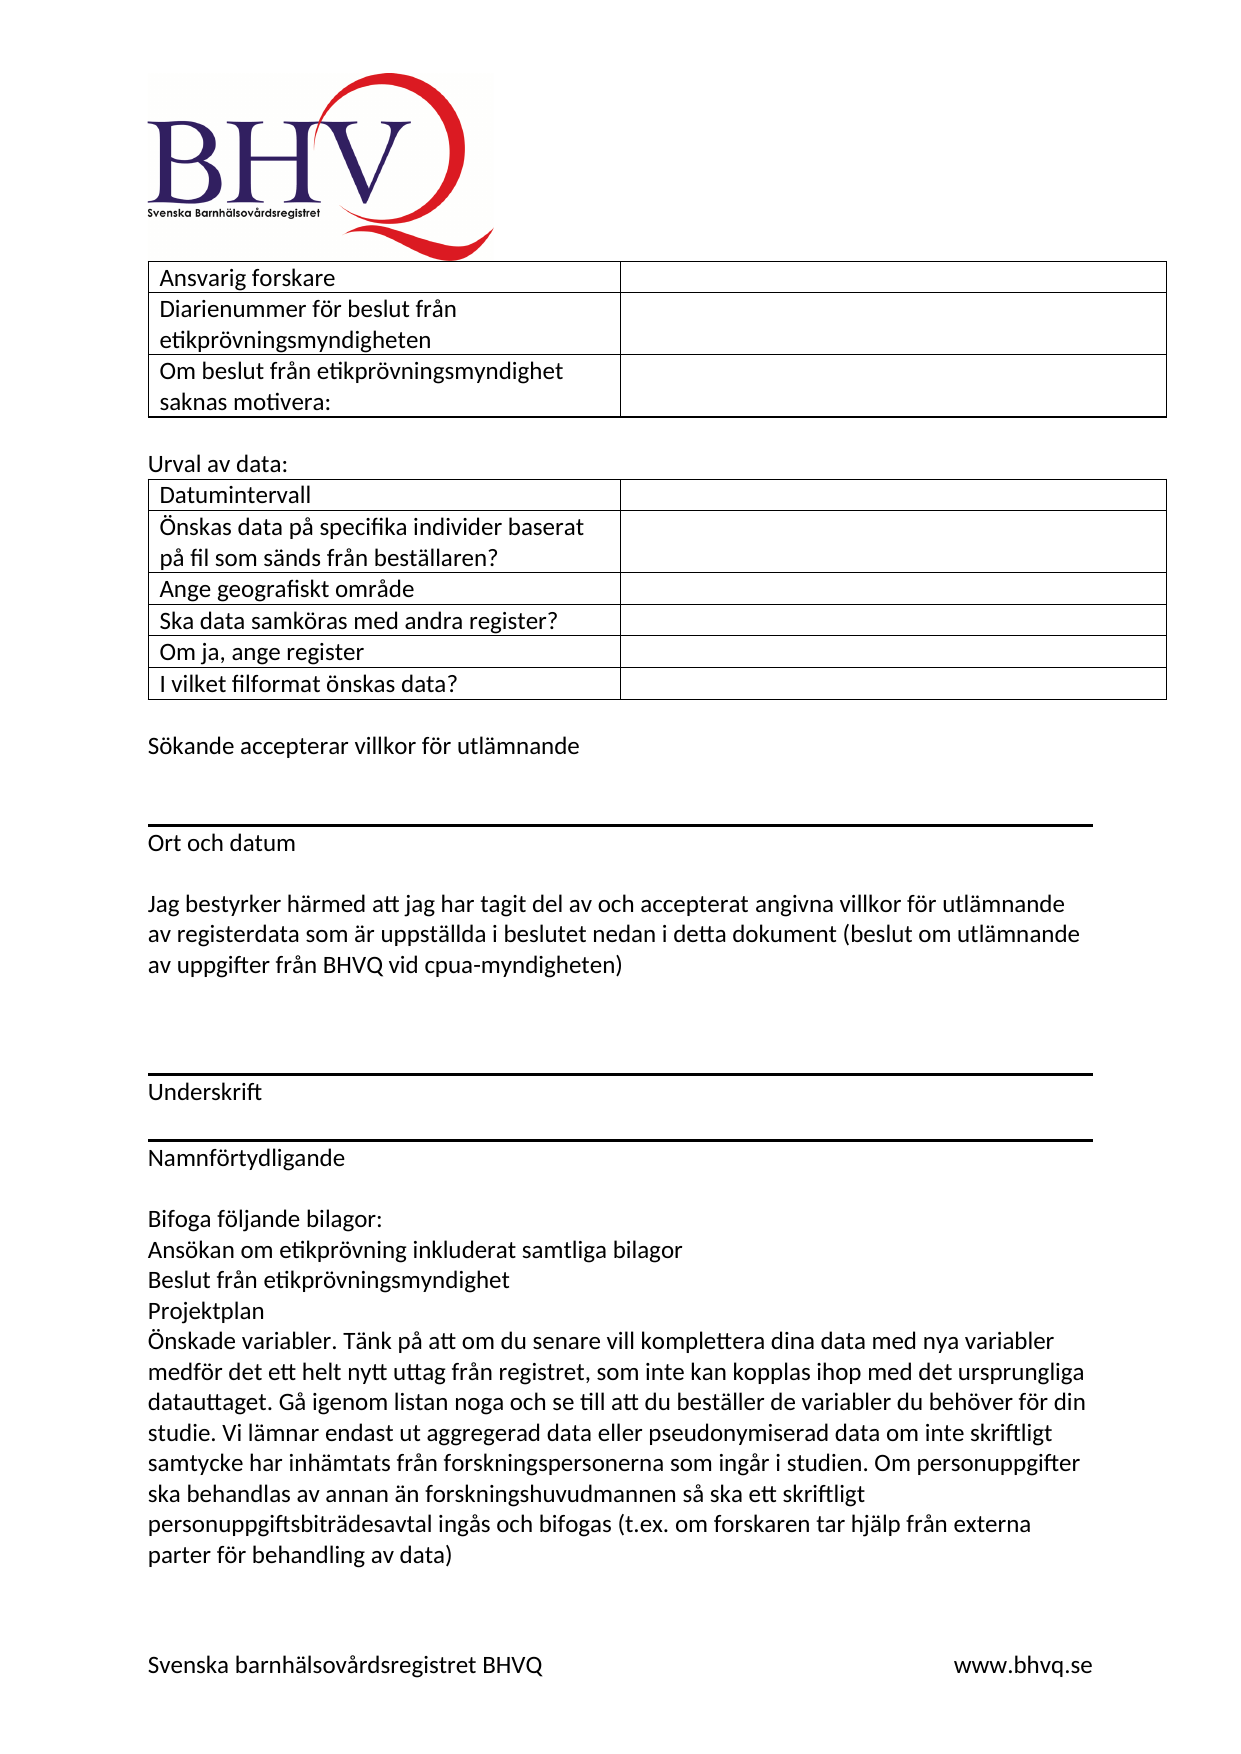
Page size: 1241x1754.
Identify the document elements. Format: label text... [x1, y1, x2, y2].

text Underskrift [148, 1076, 1093, 1107]
text Projektplan [148, 1295, 1093, 1326]
table_cell [621, 511, 1166, 572]
table_cell Om beslut från etikprövningsmyndighet saknas motivera: [149, 355, 620, 416]
table_cell I vilket filformat önskas data? [149, 668, 620, 698]
table_cell [621, 293, 1166, 354]
table_cell Ange geografiskt område [149, 573, 620, 604]
table_cell [621, 636, 1166, 667]
table_header [621, 480, 1166, 510]
table_cell Ska data samköras med andra register? [149, 605, 620, 635]
table_cell Önskas data på specifika individer baserat på fil som sänds från beställaren? [149, 511, 620, 572]
table_cell [621, 262, 1166, 292]
table_cell Om ja, ange register [149, 636, 620, 667]
text Önskade variabler. Tänk på att om du senare vill komplettera dina data med nya variabler medför det ett helt nytt uttag från registret, som inte kan kopplas ihop med det ursprungliga datauttaget. Gå igenom listan noga och se till att du beställer de variabler du behöver för din studie. Vi lämnar endast ut aggregerad data eller pseudonymiserad data om inte skriftligt samtycke har inhämtats från forskningspersonerna som ingår i studien. Om personuppgifter ska behandlas av annan än forskningshuvudmannen så ska ett skriftligt personuppgiftsbiträdesavtal ingås och bifogas (t.ex. om forskaren tar hjälp från externa parter för behandling av data) [148, 1326, 1093, 1570]
table_cell Ansvarig forskare [149, 262, 620, 292]
table_cell [621, 668, 1166, 698]
table_header Datumintervall [149, 480, 620, 510]
text Ansökan om etikprövning inkluderat samtliga bilagor [148, 1234, 1093, 1264]
text Ort och datum [148, 827, 1093, 857]
table_cell Diarienummer för beslut från etikprövningsmyndigheten [149, 293, 620, 354]
text Bifoga följande bilagor: [148, 1203, 1093, 1234]
table_cell [621, 605, 1166, 635]
text Jag bestyrker härmed att jag har tagit del av och accepterat angivna villkor för utlämnande av registerdata som är uppställda i beslutet nedan i detta dokument (beslut om utlämnande av uppgifter från BHVQ vid cpua-myndigheten) [148, 888, 1093, 979]
text Urval av data: [148, 448, 1093, 478]
table_cell [621, 355, 1166, 416]
table_cell [621, 573, 1166, 604]
text Sökande accepterar villkor för utlämnande [148, 730, 1093, 761]
text Beslut från etikprövningsmyndighet [148, 1264, 1093, 1295]
text Namnförtydligande [148, 1142, 1093, 1173]
picture [147, 73, 494, 261]
